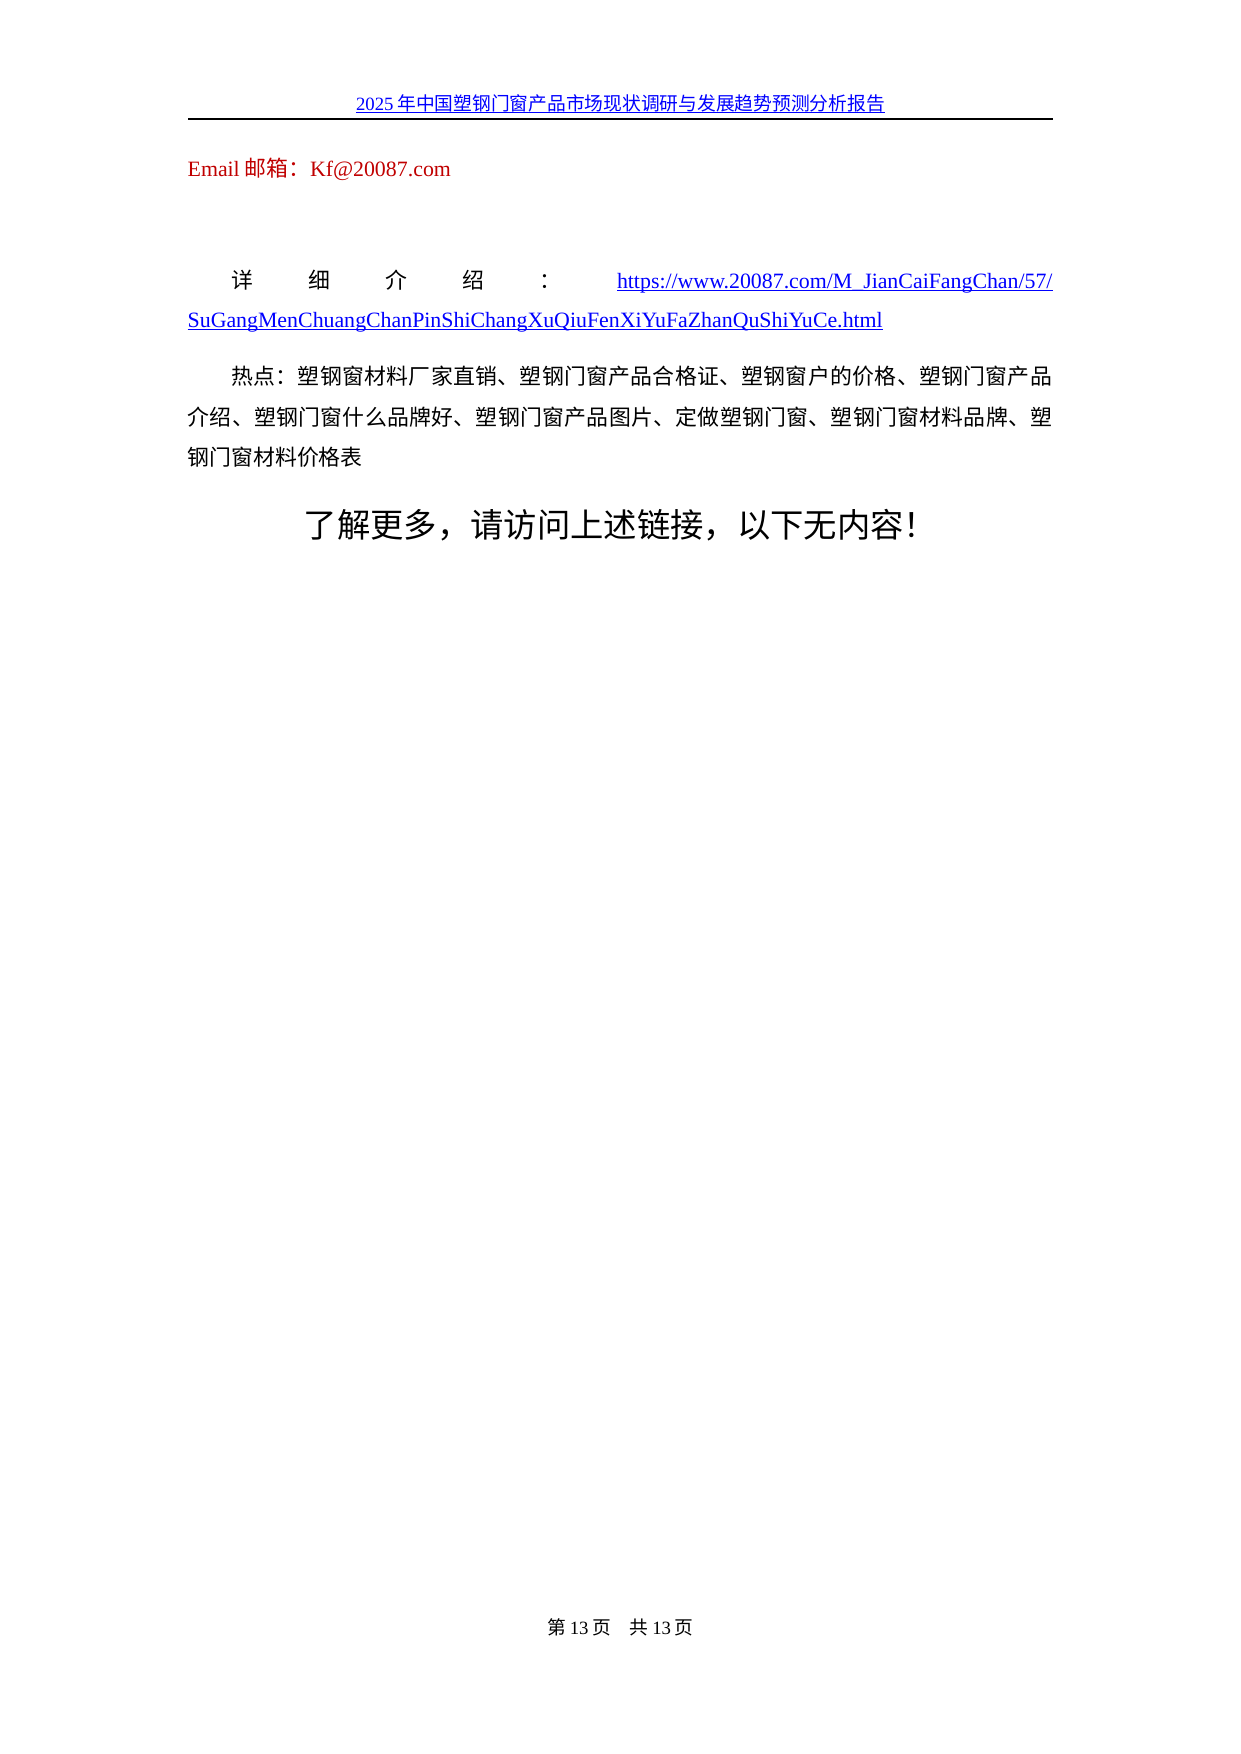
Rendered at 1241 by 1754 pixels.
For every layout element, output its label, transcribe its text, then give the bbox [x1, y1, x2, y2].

text 详细介绍：https://www.20087.com/M_JianCaiFangChan/57/SuGangMenChuangChanPinShiChangXuQiuFenXiYuFaZhanQuShiYuCe.html [187, 263, 1053, 336]
text Email邮箱：Kf@20087.com [187, 150, 1053, 183]
text 热点：塑钢窗材料厂家直销、塑钢门窗产品合格证、塑钢窗户的价格、塑钢门窗产品介绍、塑钢门窗什么品牌好、塑钢门窗产品图片、定做塑钢门窗、塑钢门窗材料品牌、塑钢门窗材料价格表 [187, 359, 1053, 472]
title 了解更多，请访问上述链接，以下无内容！ [187, 490, 1053, 555]
